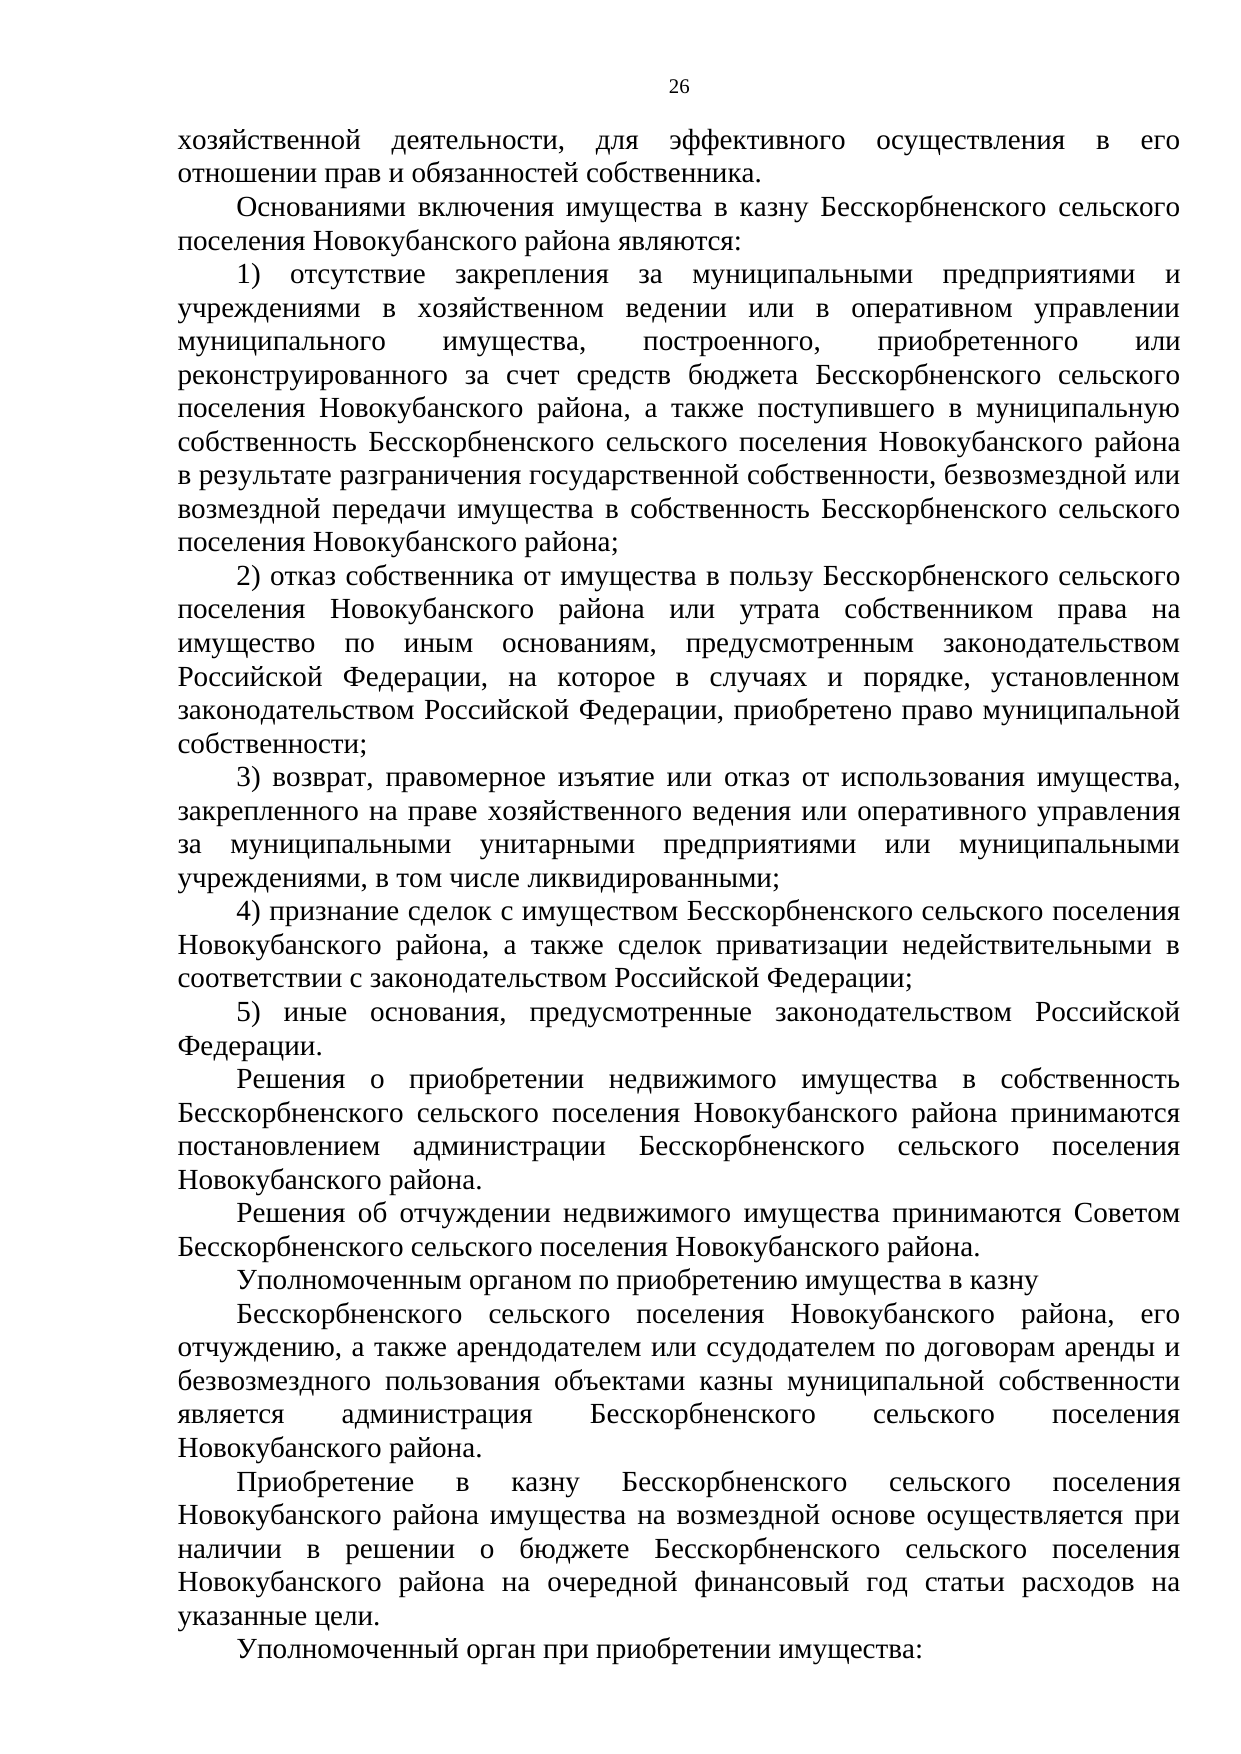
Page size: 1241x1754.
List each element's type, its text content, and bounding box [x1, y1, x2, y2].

text 2) отказ собственника от имущества в пользу Бесскорбненского сельского поселения Новокубанского района или утрата собственником права на имущество по иным основаниям, предусмотренным законодательством Российской Федерации, на которое в случаях и порядке, установленном законодательством Российской Федерации, приобретено право муниципальной собственности; [177, 558, 1181, 759]
text 1) отсутствие закрепления за муниципальными предприятиями и учреждениями в хозяйственном ведении или в оперативном управлении муниципального имущества, построенного, приобретенного или реконструированного за счет средств бюджета Бесскорбненского сельского поселения Новокубанского района, а также поступившего в муниципальную собственность Бесскорбненского сельского поселения Новокубанского района в результате разграничения государственной собственности, безвозмездной или возмездной передачи имущества в собственность Бесскорбненского сельского поселения Новокубанского района; [177, 256, 1181, 558]
text Основаниями включения имущества в казну Бесскорбненского сельского поселения Новокубанского района являются: [177, 189, 1181, 256]
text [177, 122, 1181, 189]
text Приобретение в казну Бесскорбненского сельского поселения Новокубанского района имущества на возмездной основе осуществляется при наличии в решении о бюджете Бесскорбненского сельского поселения Новокубанского района на очередной финансовый год статьи расходов на указанные цели. [177, 1464, 1181, 1631]
text 3) возврат, правомерное изъятие или отказ от использования имущества, закрепленного на праве хозяйственного ведения или оперативного управления за муниципальными унитарными предприятиями или муниципальными учреждениями, в том числе ликвидированными; [177, 759, 1181, 893]
text 4) признание сделок с имуществом Бесскорбненского сельского поселения Новокубанского района, а также сделок приватизации недействительными в соответствии с законодательством Российской Федерации; [177, 893, 1181, 994]
text Бесскорбненского сельского поселения Новокубанского района, его отчуждению, а также арендодателем или ссудодателем по договорам аренды и безвозмездного пользования объектами казны муниципальной собственности является администрация Бесскорбненского сельского поселения Новокубанского района. [177, 1296, 1181, 1464]
text Уполномоченным органом по приобретению имущества в казну [177, 1262, 1181, 1296]
text Уполномоченный орган при приобретении имущества: [177, 1631, 1181, 1665]
text 5) иные основания, предусмотренные законодательством Российской Федерации. [177, 994, 1181, 1061]
text Решения о приобретении недвижимого имущества в собственность Бесскорбненского сельского поселения Новокубанского района принимаются постановлением администрации Бесскорбненского сельского поселения Новокубанского района. [177, 1061, 1181, 1195]
text Решения об отчуждении недвижимого имущества принимаются Советом Бесскорбненского сельского поселения Новокубанского района. [177, 1195, 1181, 1262]
